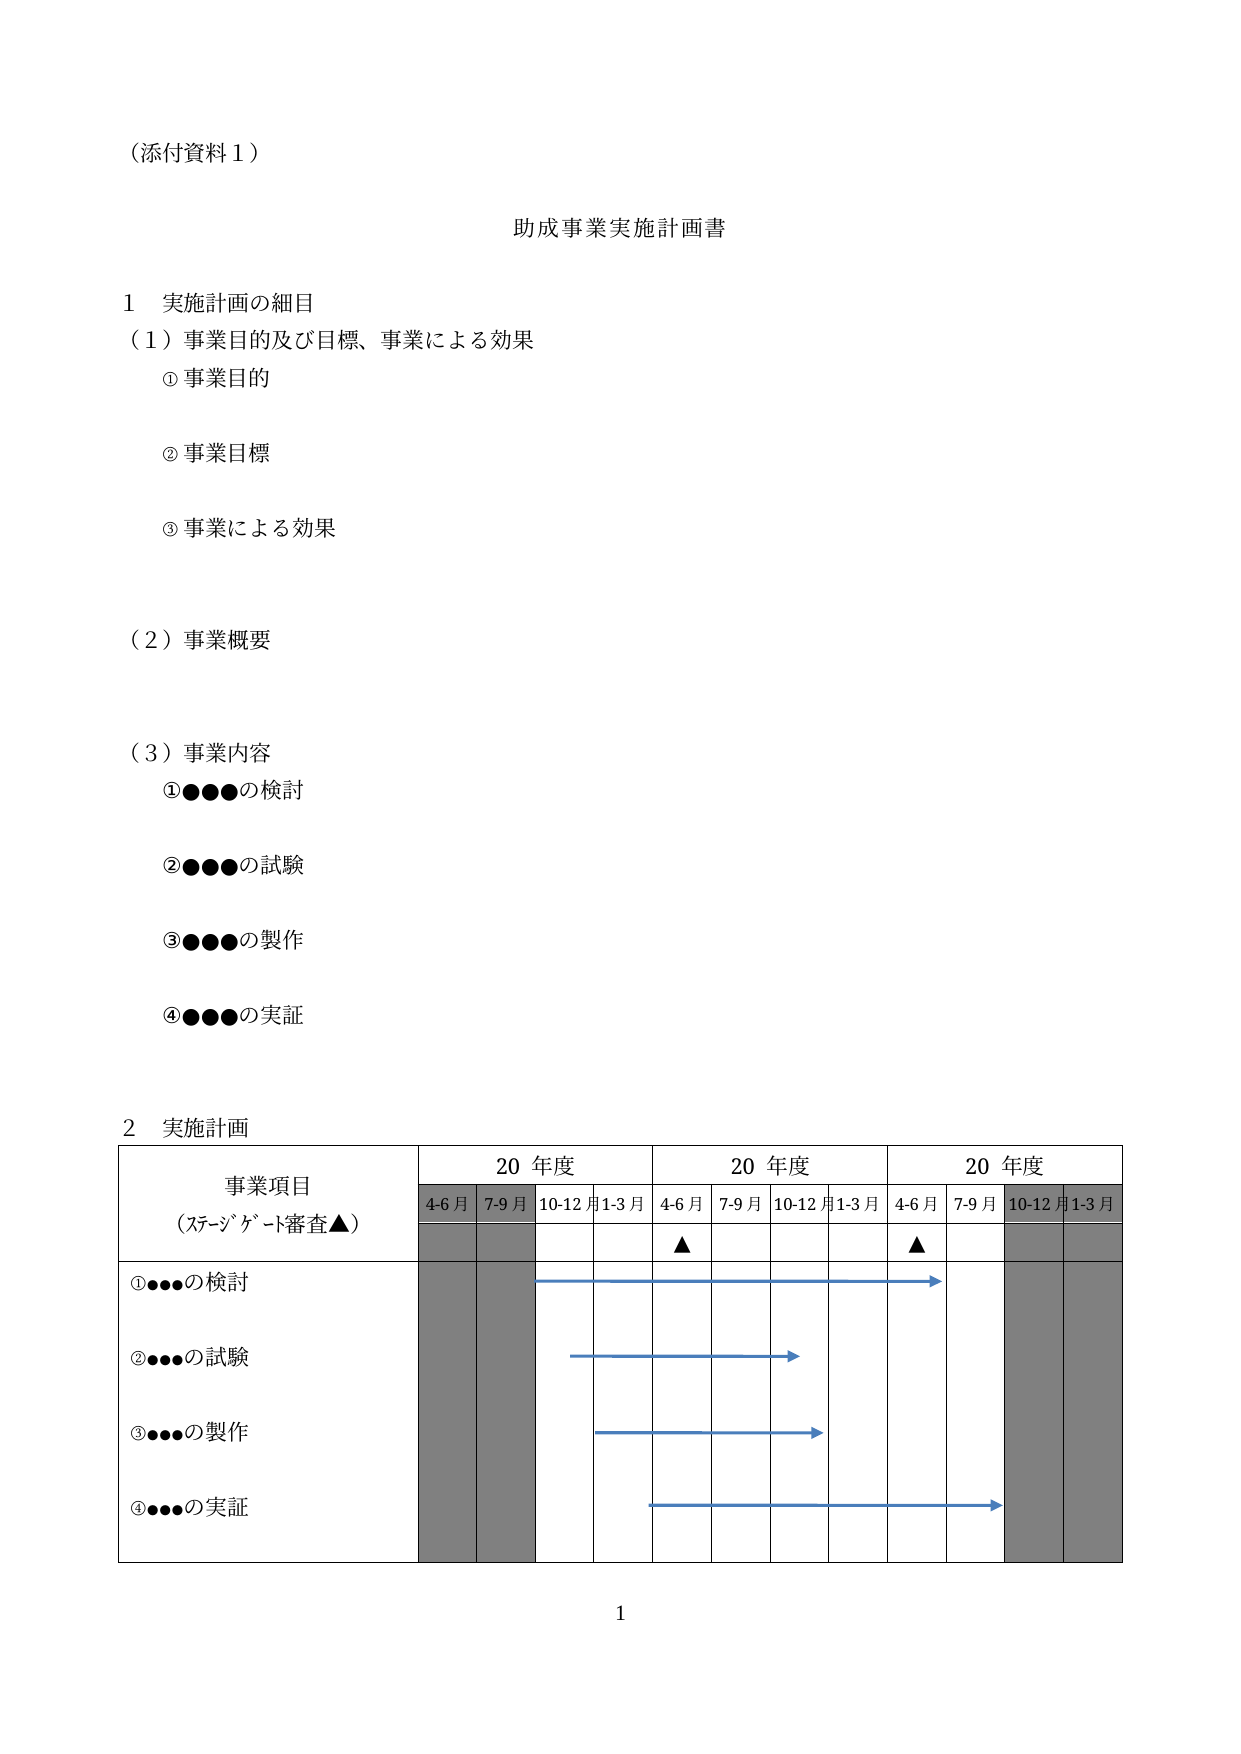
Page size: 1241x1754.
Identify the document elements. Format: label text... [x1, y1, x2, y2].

table_cell [536, 1262, 593, 1279]
table_cell [1005, 1262, 1063, 1562]
table_cell 1-3月 [829, 1185, 887, 1222]
table_cell [477, 1262, 535, 1562]
table_cell 10-12月 [771, 1185, 828, 1222]
table_cell [771, 1262, 828, 1279]
table_cell [712, 1435, 770, 1503]
table_cell [829, 1507, 887, 1562]
table_cell 1-3月 [1064, 1185, 1122, 1222]
table_cell [653, 1283, 711, 1354]
table_cell [653, 1507, 711, 1562]
table_cell [712, 1358, 770, 1431]
table_cell [594, 1358, 652, 1562]
table_cell [536, 1224, 593, 1261]
table_header 20 年度 [419, 1146, 652, 1184]
table_cell 7-9月 [947, 1185, 1004, 1222]
table_cell [419, 1224, 476, 1261]
text 助成事業実施計画書 [118, 208, 1122, 245]
text ③事業による効果 [162, 508, 1122, 545]
table_cell 4-6月 [653, 1185, 711, 1222]
table_cell ①●●●の検討 ②●●●の試験 ③●●●の製作 ④●●●の実証 [119, 1262, 418, 1562]
table_cell [947, 1262, 1004, 1562]
table_header 20 年度 [888, 1146, 1122, 1184]
text １ 実施計画の細目 [118, 283, 1122, 320]
table_cell [829, 1224, 887, 1261]
table_cell 7-9月 [477, 1185, 535, 1222]
table_cell [771, 1283, 828, 1503]
table_cell 10-12月 [1005, 1185, 1063, 1222]
table_cell [536, 1283, 593, 1562]
table_cell [712, 1507, 770, 1562]
table_cell [594, 1262, 652, 1279]
table_cell [771, 1224, 828, 1261]
text （添付資料１） [118, 133, 1122, 170]
text ②事業目標 [162, 433, 1122, 470]
table_cell [477, 1224, 535, 1261]
text ③●●●の製作 [162, 920, 1122, 958]
table_header 20 年度 [653, 1146, 887, 1184]
table_cell [1064, 1262, 1122, 1562]
text （１）事業目的及び目標、事業による効果 [118, 320, 1122, 358]
text ②●●●の試験 [162, 845, 1122, 883]
table_cell 4-6月 [888, 1185, 946, 1222]
table_cell ▲ [888, 1224, 946, 1261]
table_cell [771, 1507, 828, 1562]
table_cell [712, 1283, 770, 1354]
table_cell ▲ [653, 1224, 711, 1261]
table_cell [419, 1262, 476, 1562]
table_cell [1064, 1224, 1122, 1261]
table_cell [888, 1262, 946, 1503]
text ①事業目的 [162, 358, 1122, 395]
table_cell [653, 1358, 711, 1431]
table_cell [594, 1224, 652, 1261]
table_cell [947, 1224, 1004, 1261]
text （２）事業概要 [118, 620, 1122, 658]
table_cell [888, 1507, 946, 1562]
table_cell [653, 1262, 711, 1279]
table_cell 10-12月 [536, 1185, 593, 1222]
table_cell [594, 1283, 652, 1354]
text （３）事業内容 [118, 733, 1122, 770]
text ①●●●の検討 [162, 770, 1122, 808]
table_cell 1-3月 [594, 1185, 652, 1222]
text ④●●●の実証 [162, 995, 1122, 1033]
table_cell 7-9月 [712, 1185, 770, 1222]
table_cell [1005, 1224, 1063, 1261]
table_cell [829, 1262, 887, 1279]
table_cell [712, 1224, 770, 1261]
table_header 事業項目 （ｽﾃｰｼﾞｹﾞｰﾄ審査▲） [119, 1146, 418, 1261]
table_cell 4-6月 [419, 1185, 476, 1222]
table_cell [712, 1262, 770, 1279]
text ２ 実施計画 [118, 1108, 1122, 1145]
table_cell [829, 1283, 887, 1503]
table_cell [653, 1435, 711, 1503]
